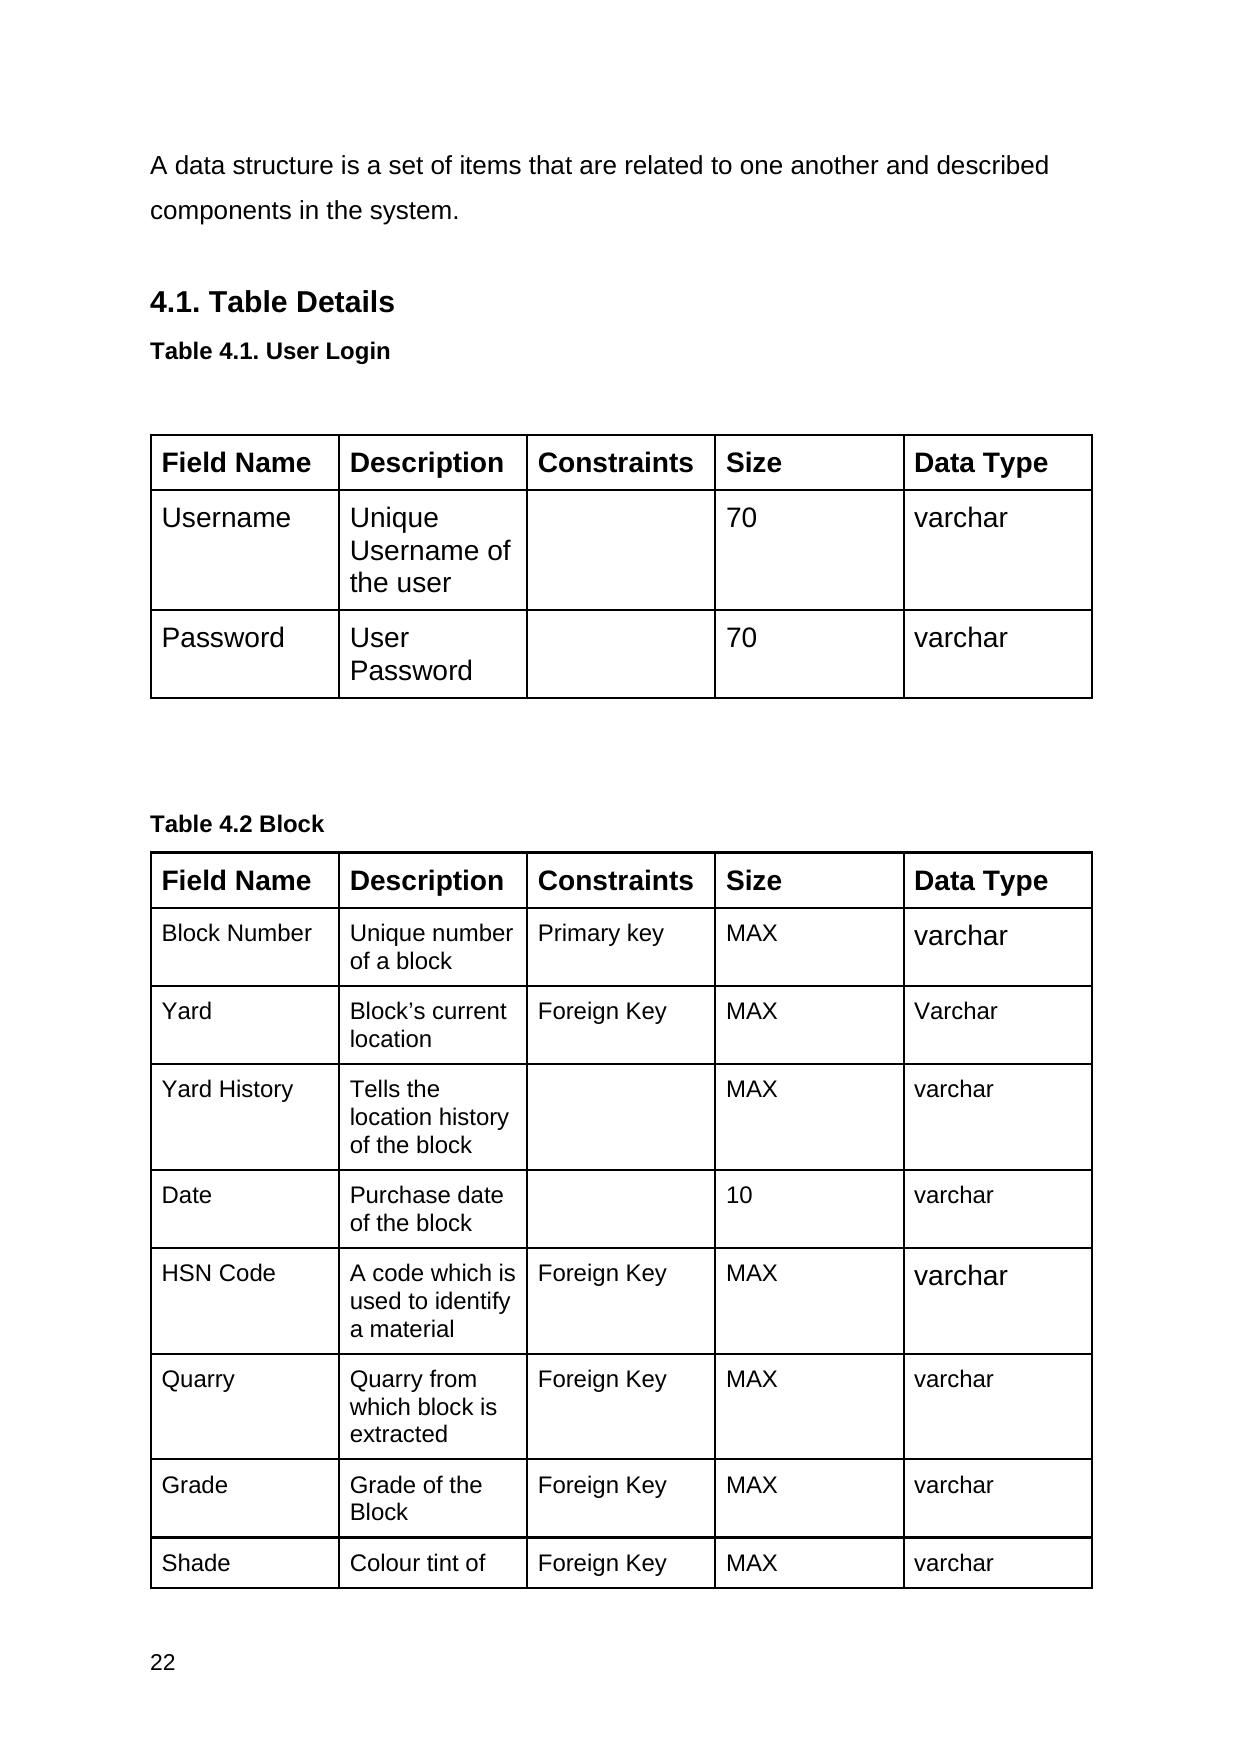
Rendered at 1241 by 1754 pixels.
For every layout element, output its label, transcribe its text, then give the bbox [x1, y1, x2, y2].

table_cell Block Number [152, 909, 338, 985]
table_cell [528, 611, 714, 697]
table_cell varchar [905, 491, 1091, 609]
table_cell varchar [905, 611, 1091, 697]
table_cell 70 [716, 611, 903, 697]
table_cell 70 [716, 491, 903, 609]
table_cell [528, 1065, 714, 1169]
table_cell Foreign Key [528, 1460, 714, 1536]
table_header Field Name [152, 436, 338, 489]
table_cell Yard History [152, 1065, 338, 1169]
table_cell Purchase date of the block [340, 1171, 526, 1247]
table_cell Foreign Key [528, 1249, 714, 1352]
table_cell MAX [716, 987, 903, 1063]
table_cell Unique Username of the user [340, 491, 526, 609]
table_cell Varchar [905, 987, 1091, 1063]
table_cell [528, 1171, 714, 1247]
table_cell varchar [905, 1249, 1091, 1352]
table_cell Foreign Key [528, 1355, 714, 1458]
table_header Description [340, 436, 526, 489]
table_cell Quarry from which block is extracted [340, 1355, 526, 1458]
table_header Field Name [152, 854, 338, 907]
table_header Size [716, 436, 903, 489]
table_cell Shade [152, 1539, 338, 1587]
table_cell Block’s current location [340, 987, 526, 1063]
table_cell varchar [905, 1065, 1091, 1169]
table_cell Foreign Key [528, 987, 714, 1063]
table_cell Quarry [152, 1355, 338, 1458]
table_header Data Type [905, 436, 1091, 489]
table_cell Date [152, 1171, 338, 1247]
table_header Size [716, 854, 903, 907]
table_header Constraints [528, 854, 714, 907]
table_cell varchar [905, 1539, 1091, 1587]
table_cell Primary key [528, 909, 714, 985]
table_cell Password [152, 611, 338, 697]
text components in the system. [150, 195, 1090, 225]
table_cell varchar [905, 1171, 1091, 1247]
table_cell MAX [716, 1460, 903, 1536]
text 4.1. Table Details [150, 284, 1090, 319]
table_cell Grade [152, 1460, 338, 1536]
table_cell Username [152, 491, 338, 609]
table_cell User Password [340, 611, 526, 697]
table_cell [528, 491, 714, 609]
table_cell varchar [905, 909, 1091, 985]
text Table 4.2 Block [150, 810, 1090, 838]
table_cell Foreign Key [528, 1539, 714, 1587]
table_cell MAX [716, 1539, 903, 1587]
table_cell varchar [905, 1460, 1091, 1536]
table_cell Unique number of a block [340, 909, 526, 985]
table_cell MAX [716, 1065, 903, 1169]
table_header Constraints [528, 436, 714, 489]
table_cell Tells the location history of the block [340, 1065, 526, 1169]
table_cell MAX [716, 909, 903, 985]
table_cell MAX [716, 1355, 903, 1458]
text A data structure is a set of items that are related to one another and described [150, 150, 1090, 180]
table_cell varchar [905, 1355, 1091, 1458]
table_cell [340, 1539, 526, 1587]
table_cell Grade of the Block [340, 1460, 526, 1536]
table_cell MAX [716, 1249, 903, 1352]
table_cell 10 [716, 1171, 903, 1247]
table_header Description [340, 854, 526, 907]
table_header Data Type [905, 854, 1091, 907]
table_cell A code which is used to identify a material [340, 1249, 526, 1352]
table_cell Yard [152, 987, 338, 1063]
text Table 4.1. User Login [150, 337, 1090, 364]
table_cell HSN Code [152, 1249, 338, 1352]
